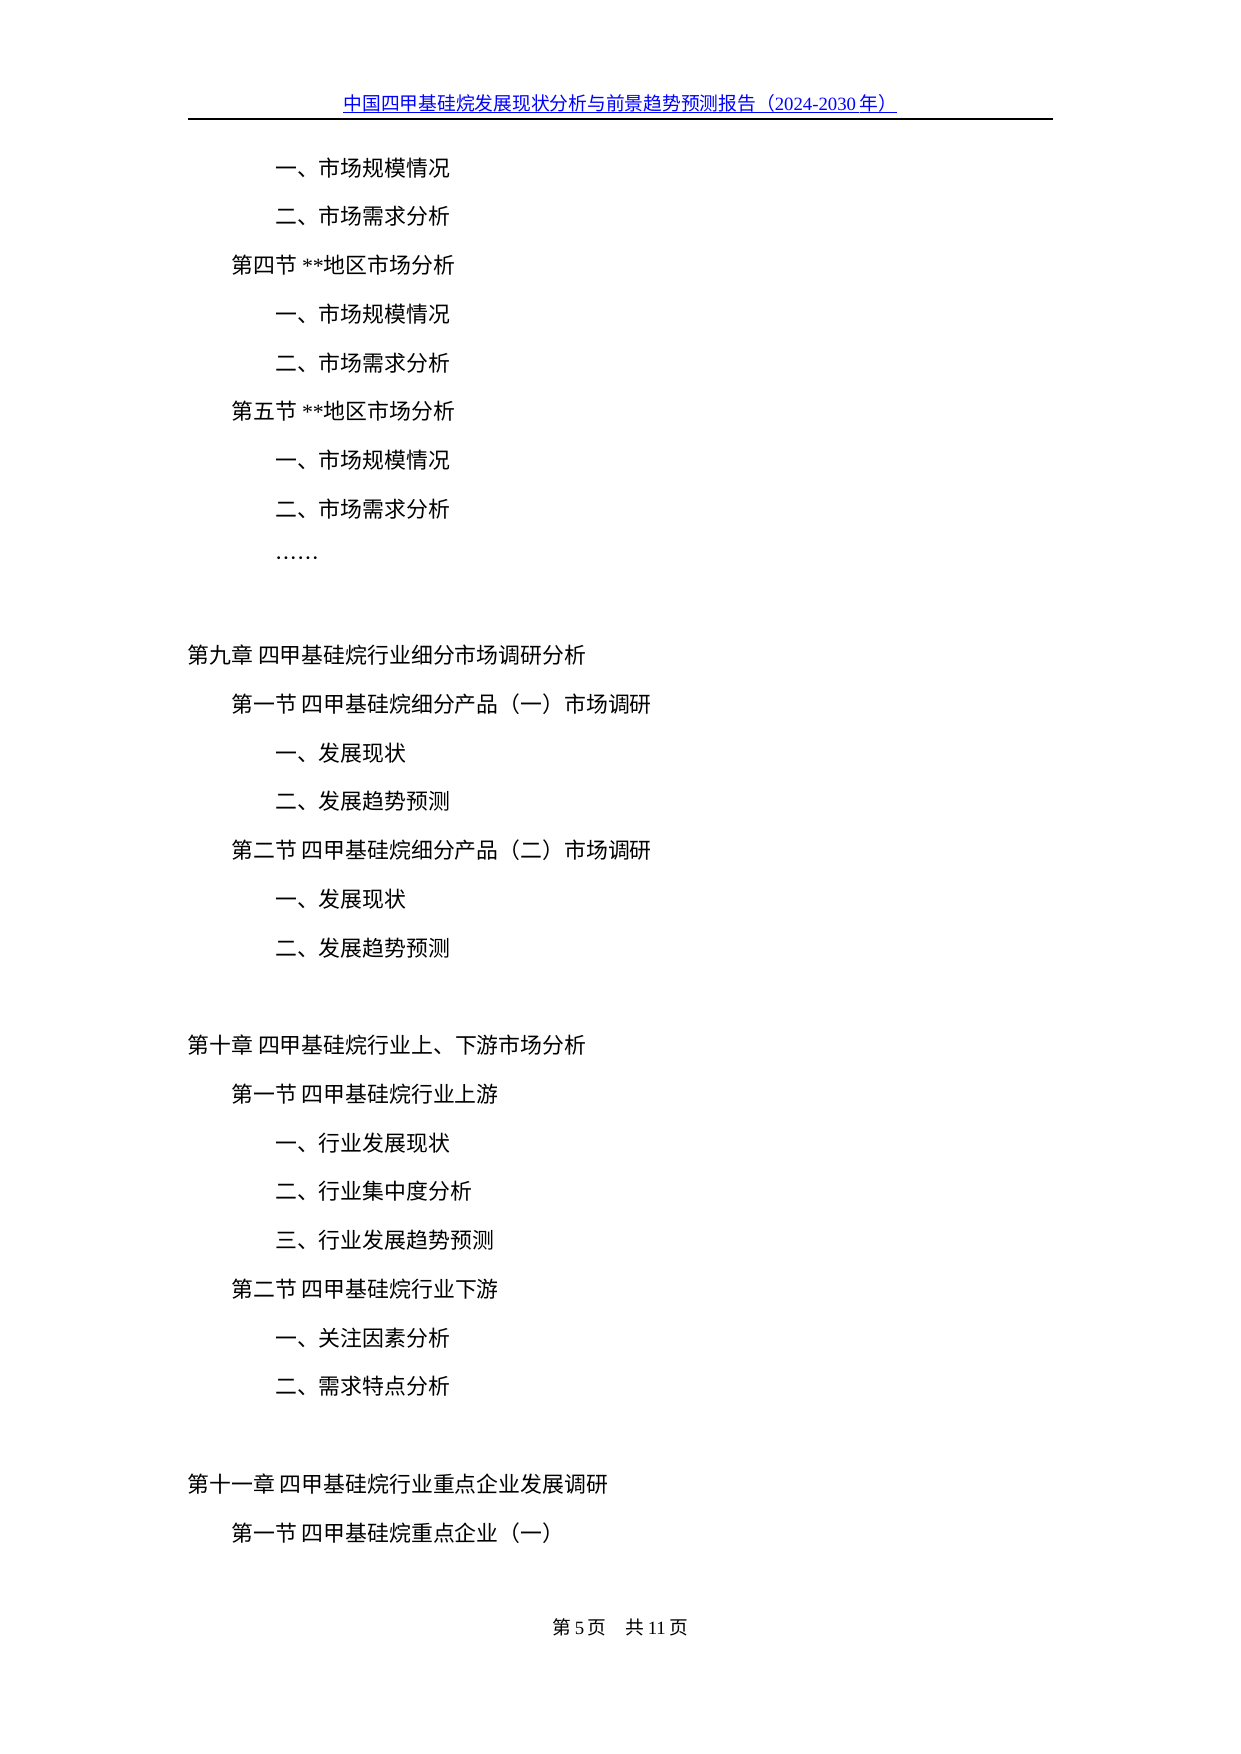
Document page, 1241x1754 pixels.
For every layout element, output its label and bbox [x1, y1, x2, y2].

text [187, 150, 1053, 1548]
